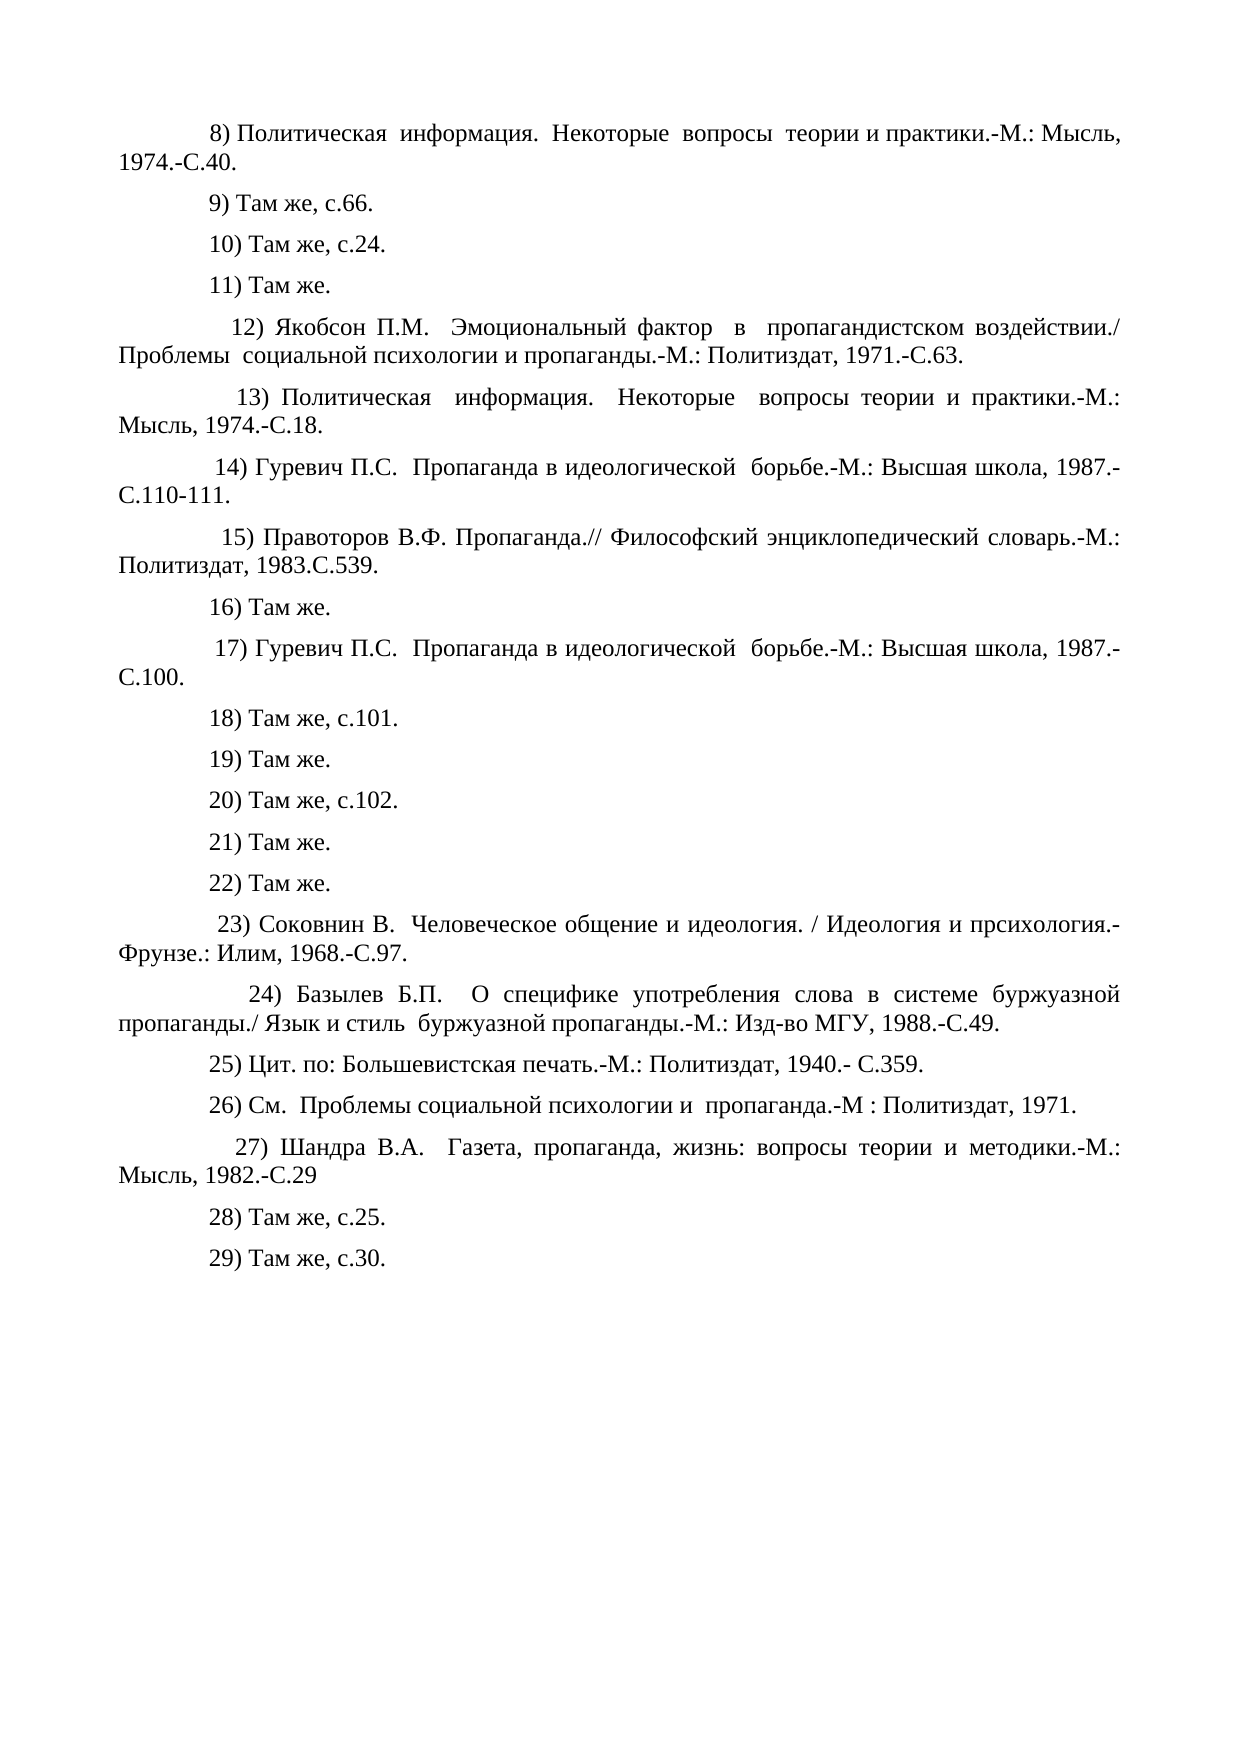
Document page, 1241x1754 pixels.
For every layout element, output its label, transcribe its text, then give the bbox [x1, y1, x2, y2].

text 25) Цит. по: Большевистская печать.-М.: Политиздат, 1940.- С.359. [118, 1049, 1122, 1078]
text 20) Там же, с.102. [118, 786, 1122, 814]
text 13) Политическая информация. Некоторые вопросы теории и практики.-М.: Мысль, 1974.-С.18. [118, 382, 1122, 439]
text 23) Соковнин В. Человеческое общение и идеология. / Идеология и прсихология.- Фрунзе.: Илим, 1968.-С.97. [118, 909, 1122, 967]
text 29) Там же, с.30. [118, 1243, 1122, 1272]
text 15) Правоторов В.Ф. Пропаганда.// Философский энциклопедический словарь.-М.: Политиздат, 1983.С.539. [118, 522, 1122, 579]
text 12) Якобсон П.М. Эмоциональный фактор в пропагандистском воздействии./ Проблемы социальной психологии и пропаганды.-М.: Политиздат, 1971.-С.63. [118, 312, 1122, 369]
text 9) Там же, с.66. [118, 188, 1122, 217]
text 19) Там же. [118, 744, 1122, 773]
text 11) Там же. [118, 271, 1122, 299]
text 27) Шандра В.А. Газета, пропаганда, жизнь: вопросы теории и методики.-М.: Мысль, 1982.-С.29 [118, 1132, 1122, 1189]
text 17) Гуревич П.С. Пропаганда в идеологической борьбе.-М.: Высшая школа, 1987.-С.100. [118, 633, 1122, 691]
text 8) Политическая информация. Некоторые вопросы теории и практики.-М.: Мысль, 1974.-С.40. [118, 118, 1122, 176]
text 16) Там же. [118, 592, 1122, 621]
text 21) Там же. [118, 827, 1122, 856]
text 24) Базылев Б.П. О специфике употребления слова в системе буржуазной пропаганды./ Язык и стиль буржуазной пропаганды.-М.: Изд-во МГУ, 1988.-С.49. [118, 979, 1122, 1037]
text 10) Там же, с.24. [118, 229, 1122, 258]
text 28) Там же, с.25. [118, 1202, 1122, 1231]
text 26) См. Проблемы социальной психологии и пропаганда.-М : Политиздат, 1971. [118, 1091, 1122, 1119]
text 18) Там же, с.101. [118, 703, 1122, 732]
text 14) Гуревич П.С. Пропаганда в идеологической борьбе.-М.: Высшая школа, 1987.-С.110-111. [118, 452, 1122, 509]
text 22) Там же. [118, 868, 1122, 897]
